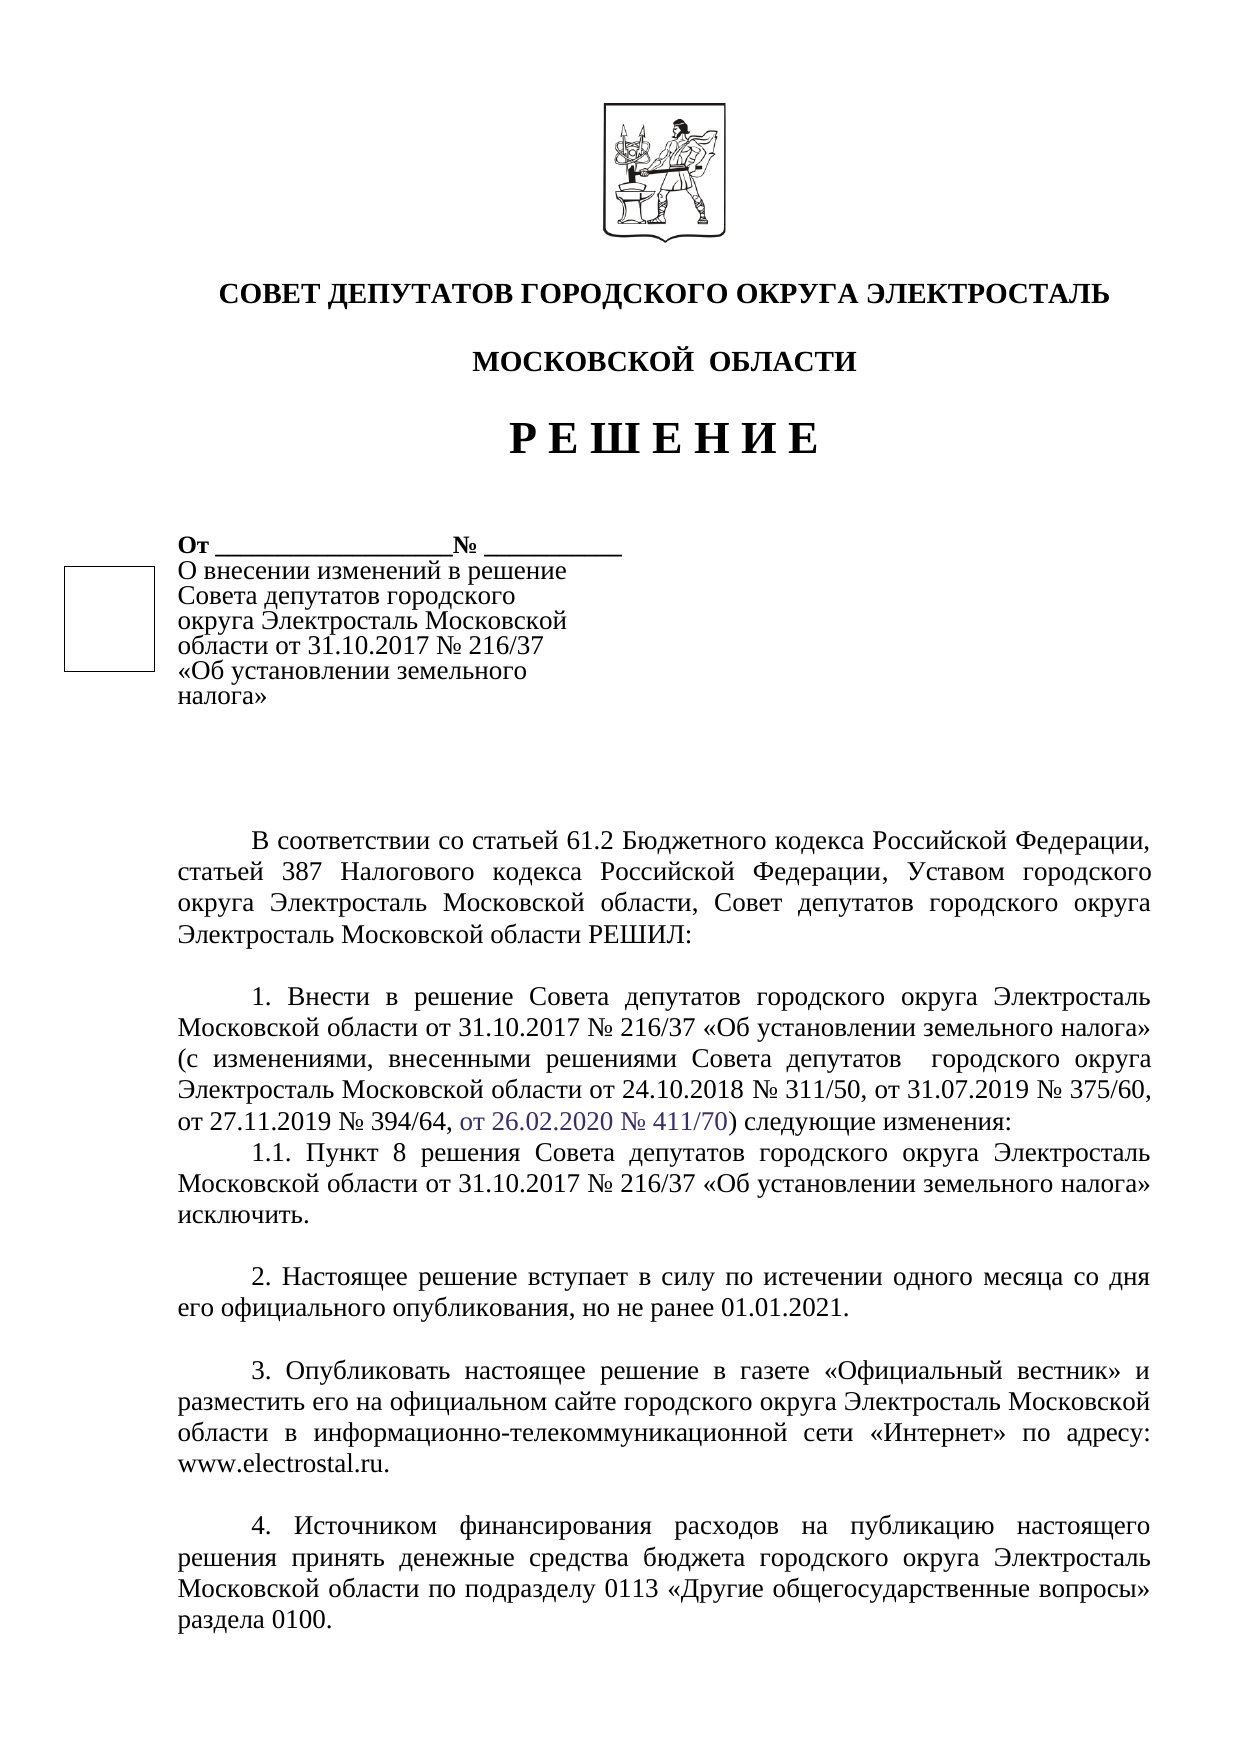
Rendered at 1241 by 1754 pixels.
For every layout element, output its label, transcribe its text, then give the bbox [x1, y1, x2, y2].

text МОСКОВСКОЙ ОБЛАСТИ [177, 344, 1152, 377]
text В соответствии со статьей 61.2 Бюджетного кодекса Российской Федерации, статьей 387 Налогового кодекса Российской Федерации, Уставом городского округа Электросталь Московской области, Совет депутатов городского округа Электросталь Московской области РЕШИЛ: [177, 824, 1152, 949]
text От ___________________№ ___________ [177, 531, 1152, 559]
text О внесении изменений в решение Совета депутатов городского округа Электросталь Московской области от 31.10.2017 № 216/37 «Об установлении земельного налога» [177, 559, 591, 709]
text СОВЕТ ДЕПУТАТОВ ГОРОДСКОГО ОКРУГА ЭЛЕКТРОСТАЛЬ [177, 277, 1152, 310]
text 4. Источником финансирования расходов на публикацию настоящего решения принять денежные средства бюджета городского округа Электросталь Московской области по подразделу 0113 «Другие общегосударственные вопросы» раздела 0100. [177, 1509, 1152, 1634]
picture [603, 103, 726, 243]
text 2. Настоящее решение вступает в силу по истечении одного месяца со дня его официального опубликования, но не ранее 01.01.2021. [177, 1260, 1152, 1323]
text 1. Внести в решение Совета депутатов городского округа Электросталь Московской области от 31.10.2017 № 216/37 «Об установлении земельного налога» (с изменениями, внесенными решениями Совета депутатов городского округа Электросталь Московской области от 24.10.2018 № 311/50, от 31.07.2019 № 375/60, от 27.11.2019 № 394/64, от 26.02.2020 № 411/70) следующие изменения: [177, 980, 1152, 1136]
text Р Е Ш Е Н И Е [177, 411, 1152, 463]
text 1.1. Пункт 8 решения Совета депутатов городского округа Электросталь Московской области от 31.10.2017 № 216/37 «Об установлении земельного налога» исключить. [177, 1136, 1152, 1229]
text 3. Опубликовать настоящее решение в газете «Официальный вестник» и разместить его на официальном сайте городского округа Электросталь Московской области в информационно-телекоммуникационной сети «Интернет» по адресу: www.electrostal.ru. [177, 1354, 1152, 1478]
